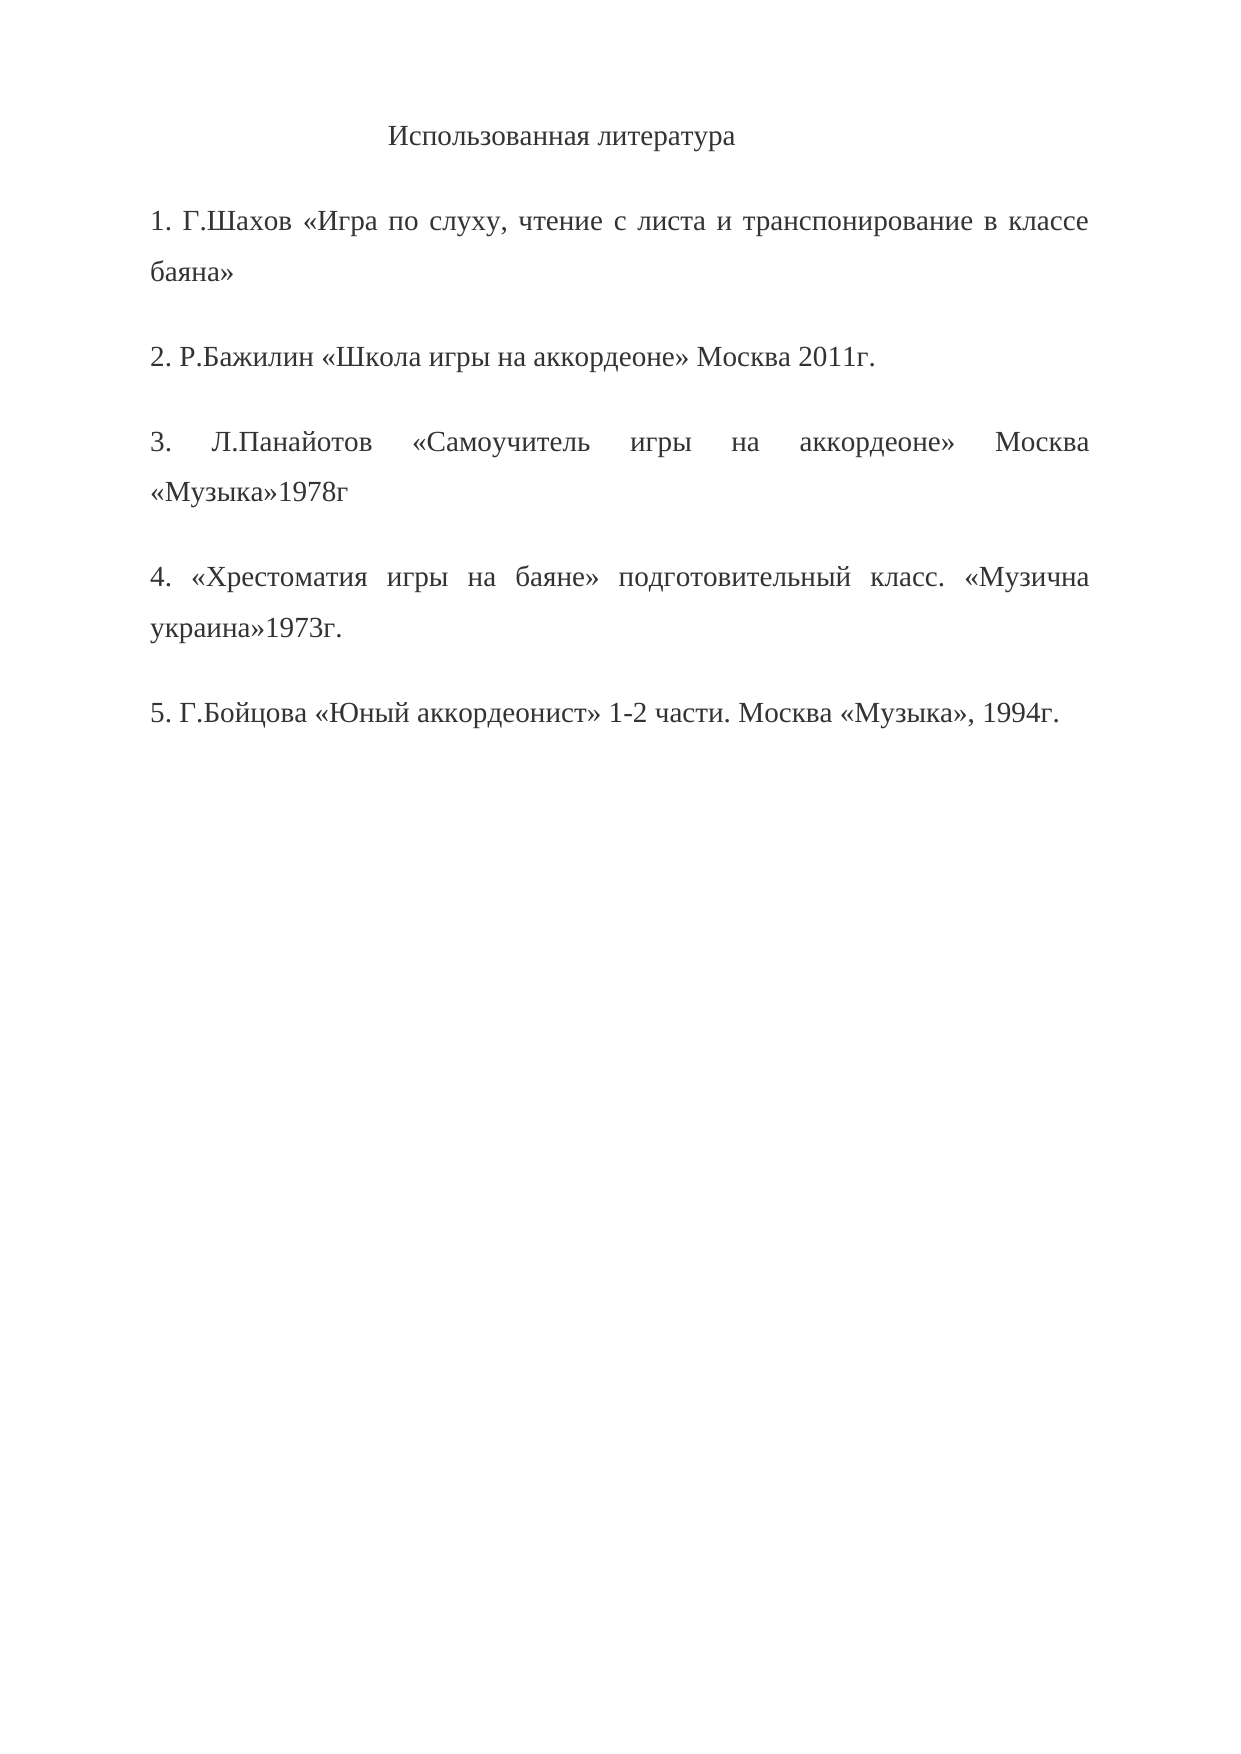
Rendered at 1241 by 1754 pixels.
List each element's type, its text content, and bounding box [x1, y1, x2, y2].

text 5. Г.Бойцова «Юный аккордеонист» 1-2 части. Москва «Музыка», 1994г. [150, 695, 1090, 729]
text 4. «Хрестоматия игры на баяне» подготовительный класс. «Музична украина»1973г. [150, 559, 1090, 643]
text Использованная литература [150, 118, 1090, 152]
text 2. Р.Бажилин «Школа игры на аккордеоне» Москва 2011г. [150, 339, 1090, 372]
text 1. Г.Шахов «Игра по слуху, чтение с листа и транспонирование в классе баяна» [150, 203, 1090, 287]
text 3. Л.Панайотов «Самоучитель игры на аккордеоне» Москва «Музыка»1978г [150, 424, 1090, 508]
